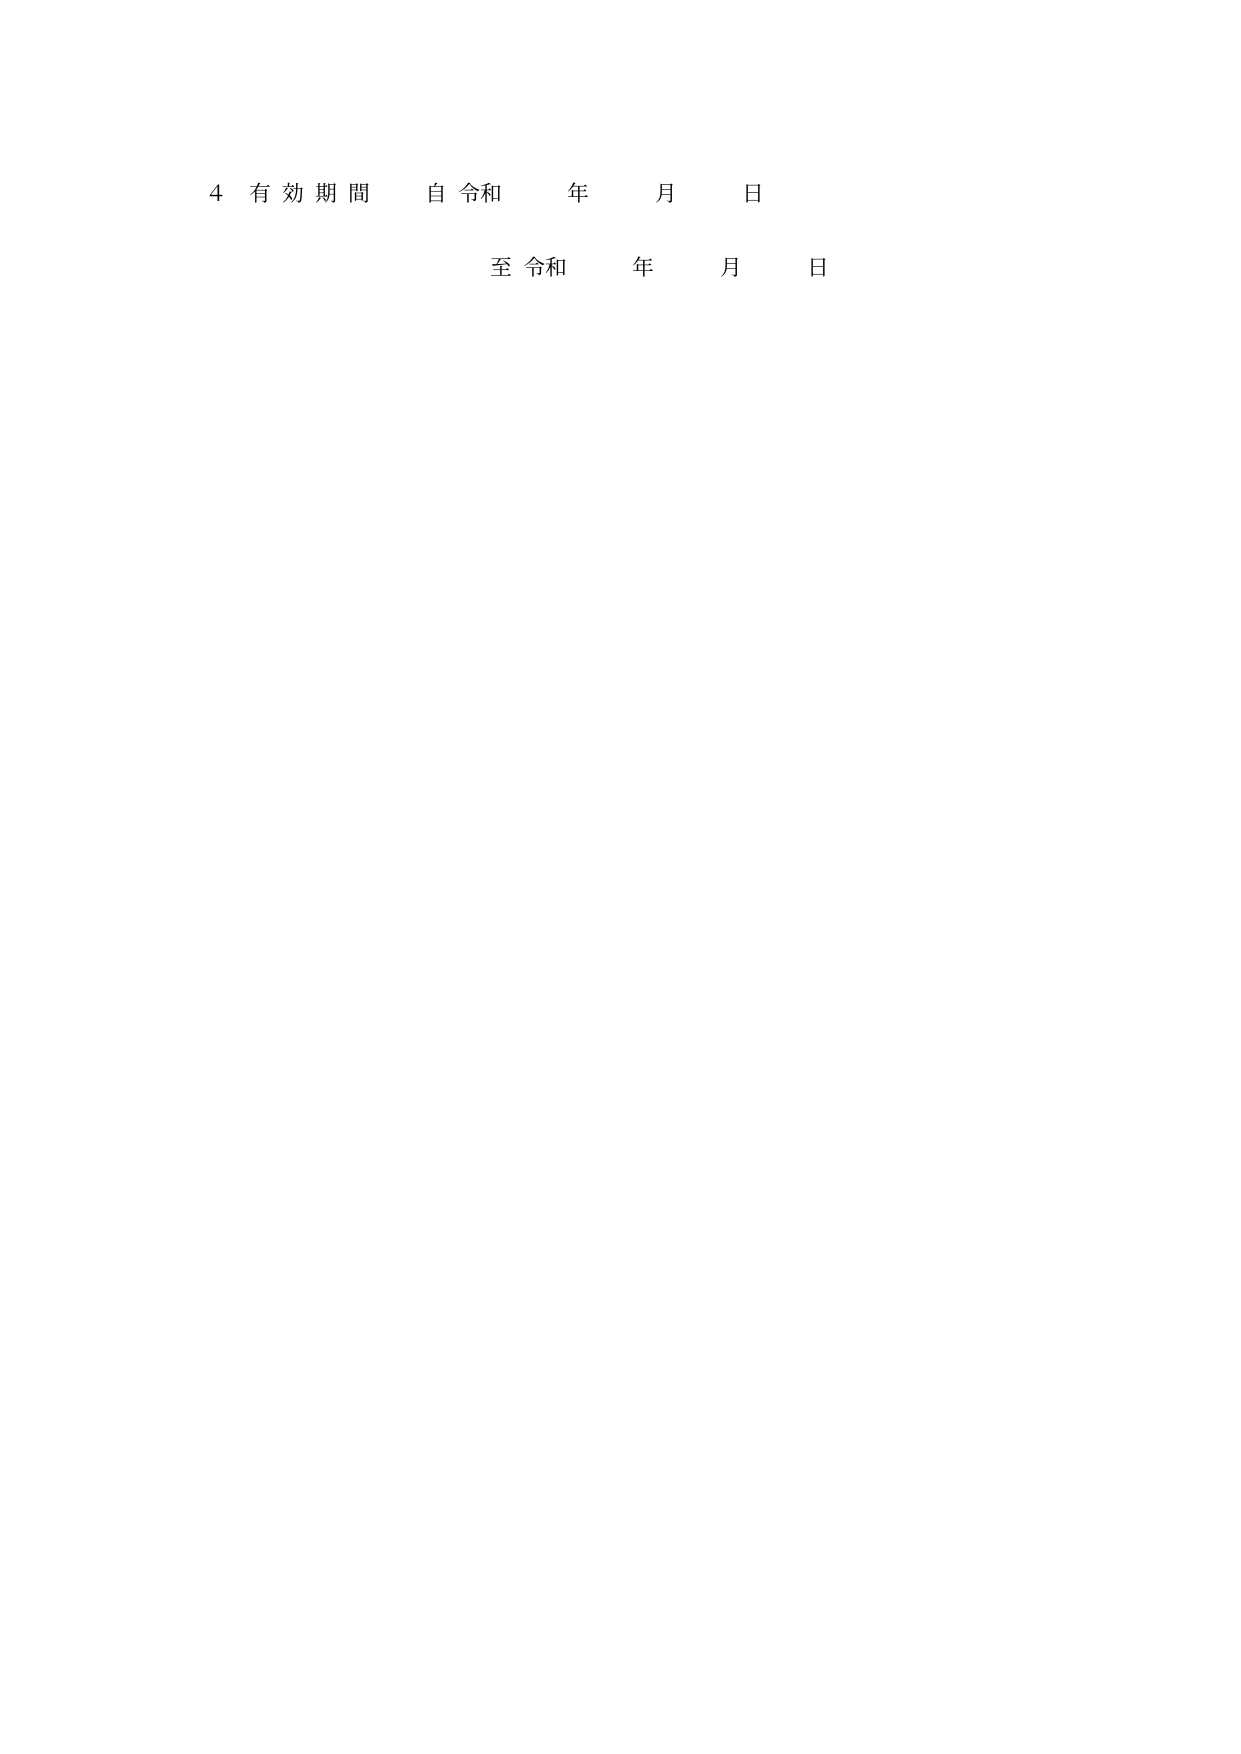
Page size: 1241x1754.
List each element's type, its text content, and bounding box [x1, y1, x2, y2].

text ４ 有効期間 自 令和 年 月 日 [206, 162, 1122, 221]
text 至 令和 年 月 日 [490, 236, 1122, 296]
